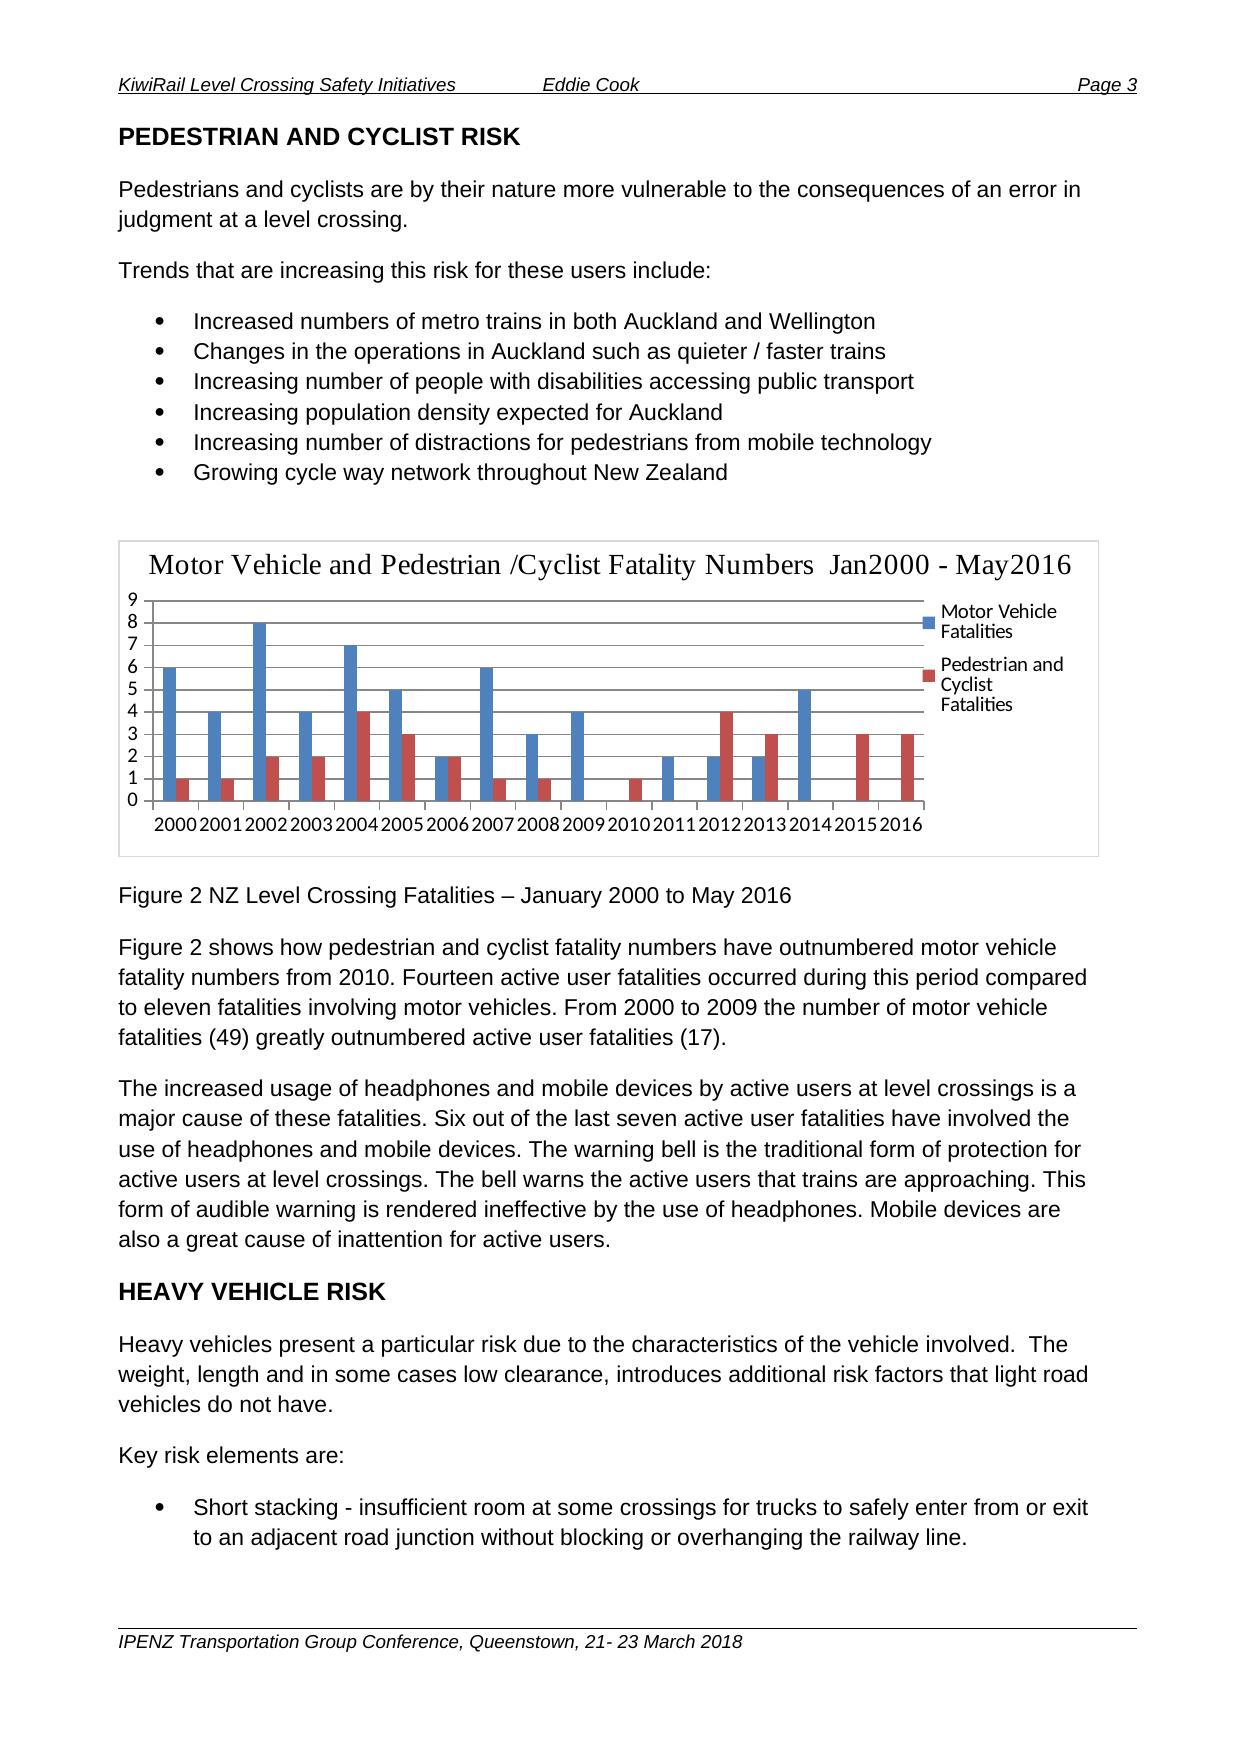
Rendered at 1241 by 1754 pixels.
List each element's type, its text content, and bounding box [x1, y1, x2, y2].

text Figure 2 shows how pedestrian and cyclist fatality numbers have outnumbered motor vehicle fatality numbers from 2010. Fourteen active user fatalities occurred during this period compared to eleven fatalities involving motor vehicles. From 2000 to 2009 the number of motor vehicle fatalities (49) greatly outnumbered active user fatalities (17). [118, 933, 1093, 1050]
text PEDESTRIAN AND CYCLIST RISK [118, 122, 1093, 151]
list Increasing number of distractions for pedestrians from mobile technology [156, 429, 1093, 455]
text The increased usage of headphones and mobile devices by active users at level crossings is a major cause of these fatalities. Six out of the last seven active user fatalities have involved the use of headphones and mobile devices. The warning bell is the traditional form of protection for active users at level crossings. The bell warns the active users that trains are approaching. This form of audible warning is rendered ineffective by the use of headphones. Mobile devices are also a great cause of inattention for active users. [118, 1075, 1093, 1252]
text Trends that are increasing this risk for these users include: [118, 257, 1093, 283]
text Pedestrians and cyclists are by their nature more vulnerable to the consequences of an error in judgment at a level crossing. [118, 176, 1093, 232]
list Increasing number of people with disabilities accessing public transport [156, 368, 1093, 395]
text Key risk elements are: [118, 1442, 1093, 1469]
list Increasing population density expected for Auckland [156, 398, 1093, 425]
text Heavy vehicles present a particular risk due to the characteristics of the vehicle involved. The weight, length and in some cases low clearance, introduces additional risk factors that light road vehicles do not have. [118, 1331, 1093, 1418]
list Growing cycle way network throughout New Zealand [156, 459, 1093, 485]
text HEAVY VEHICLE RISK [118, 1277, 1093, 1306]
list Increased numbers of metro trains in both Auckland and Wellington [156, 308, 1093, 334]
list Changes in the operations in Auckland such as quieter / faster trains [156, 338, 1093, 364]
text Figure 2 NZ Level Crossing Fatalities – January 2000 to May 2016 [118, 882, 1093, 909]
list Short stacking - insufficient room at some crossings for trucks to safely enter from or exit to an adjacent road junction without blocking or overhanging the railway line. [156, 1493, 1093, 1550]
